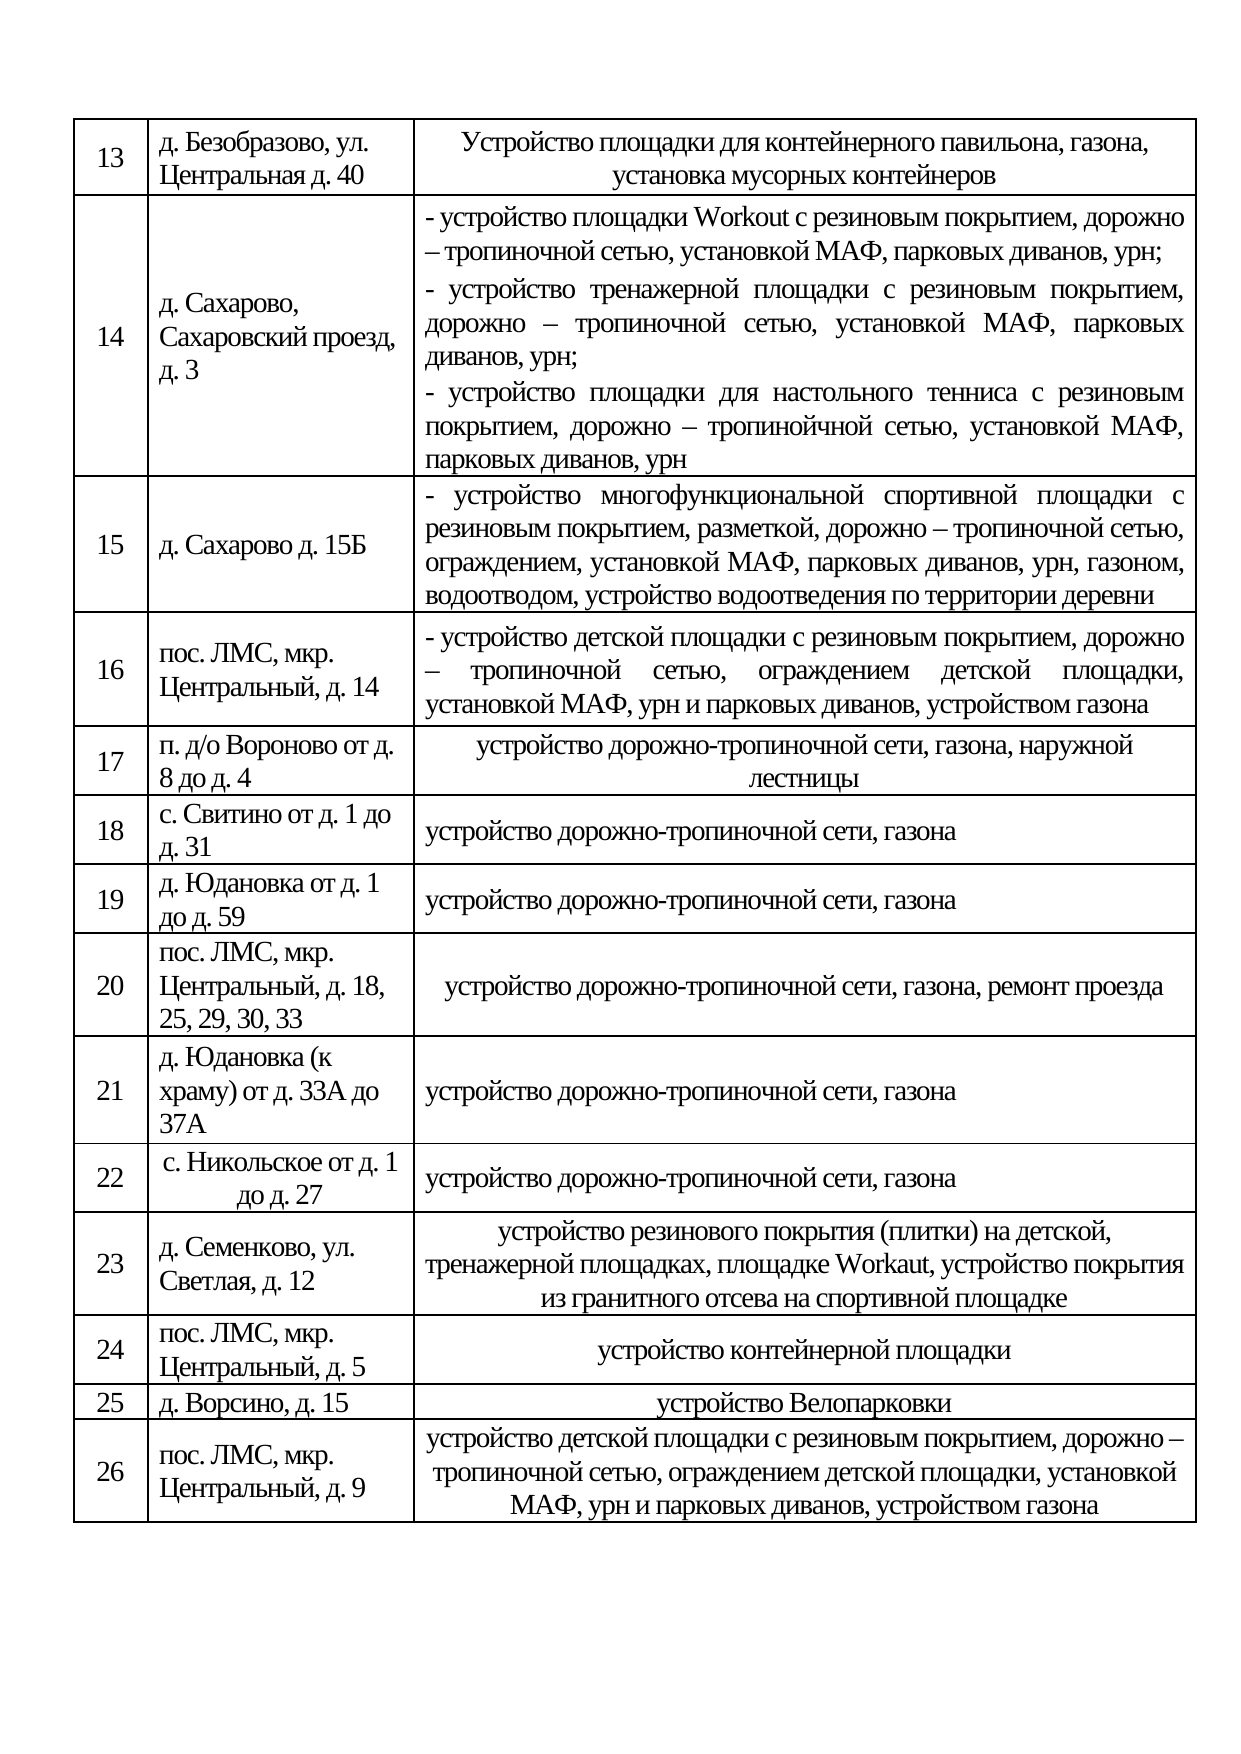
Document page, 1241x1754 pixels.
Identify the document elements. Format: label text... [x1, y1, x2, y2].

table_cell пос. ЛМС, мкр. Центральный, д. 5 [149, 1316, 413, 1383]
table_cell устройство дорожно-тропиночной сети, газона, ремонт проезда [415, 934, 1195, 1035]
table_cell пос. ЛМС, мкр. Центральный, д. 18, 25, 29, 30, 33 [149, 934, 413, 1035]
table_cell 17 [75, 727, 147, 794]
table_cell 23 [75, 1213, 147, 1313]
table_cell - устройство многофункциональной спортивной площадки с резиновым покрытием, разметкой, дорожно – тропиночной сетью, ограждением, установкой МАФ, парковых диванов, урн, газоном, водоотводом, устройство водоотведения по территории деревни [415, 477, 1195, 611]
table_cell п. д/о Вороново от д. 8 до д. 4 [149, 727, 413, 794]
table_cell устройство Велопарковки [415, 1385, 1195, 1418]
table_cell д. Ворсино, д. 15 [149, 1385, 413, 1418]
table_cell устройство дорожно-тропиночной сети, газона [415, 1037, 1195, 1143]
table_cell 24 [75, 1316, 147, 1383]
table_cell д. Безобразово, ул. Центральная д. 40 [149, 120, 413, 194]
table_cell 26 [75, 1420, 147, 1521]
table_cell 18 [75, 796, 147, 863]
table_cell устройство контейнерной площадки [415, 1316, 1195, 1383]
table_cell - устройство детской площадки с резиновым покрытием, дорожно – тропиночной сетью, ограждением детской площадки, установкой МАФ, урн и парковых диванов, устройством газона [415, 613, 1195, 725]
table_cell устройство резинового покрытия (плитки) на детской, тренажерной площадках, площадке Workaut, устройство покрытия из гранитного отсева на спортивной площадке [415, 1213, 1195, 1313]
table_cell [415, 1420, 1195, 1521]
table_cell пос. ЛМС, мкр. Центральный, д. 9 [149, 1420, 413, 1521]
table_cell - устройство тренажерной площадки с резиновым покрытием, дорожно – тропиночной сетью, установкой МАФ, парковых диванов, урн; [415, 269, 1195, 372]
table_cell устройство дорожно-тропиночной сети, газона [415, 1144, 1195, 1211]
table_cell д. Юдановка от д. 1 до д. 59 [149, 865, 413, 932]
table_cell 21 [75, 1037, 147, 1143]
table_cell - устройство площадки Workout с резиновым покрытием, дорожно – тропиночной сетью, установкой МАФ, парковых диванов, урн; [415, 196, 1195, 269]
table_cell Устройство площадки для контейнерного павильона, газона, установка мусорных контейнеров [415, 120, 1195, 194]
table_cell с. Свитино от д. 1 до д. 31 [149, 796, 413, 863]
table_cell 14 [75, 196, 147, 475]
table_cell д. Семенково, ул. Светлая, д. 12 [149, 1213, 413, 1313]
table_cell д. Юдановка (к храму) от д. 33А до 37А [149, 1037, 413, 1143]
table_cell 19 [75, 865, 147, 932]
table_cell - устройство площадки для настольного тенниса с резиновым покрытием, дорожно – тропинойчной сетью, установкой МАФ, парковых диванов, урн [415, 372, 1195, 475]
table_cell д. Сахарово д. 15Б [149, 477, 413, 611]
table_cell устройство дорожно-тропиночной сети, газона [415, 796, 1195, 863]
table_cell пос. ЛМС, мкр. Центральный, д. 14 [149, 613, 413, 725]
table_cell 22 [75, 1144, 147, 1211]
table_cell устройство дорожно-тропиночной сети, газона, наружной лестницы [415, 727, 1195, 794]
table_cell 20 [75, 934, 147, 1035]
table_cell д. Сахарово, Сахаровский проезд, д. 3 [149, 196, 413, 475]
table_cell 13 [75, 120, 147, 194]
table_cell 25 [75, 1385, 147, 1418]
table_cell 15 [75, 477, 147, 611]
table_cell устройство дорожно-тропиночной сети, газона [415, 865, 1195, 932]
table_cell 16 [75, 613, 147, 725]
table_cell с. Никольское от д. 1 до д. 27 [149, 1144, 413, 1211]
